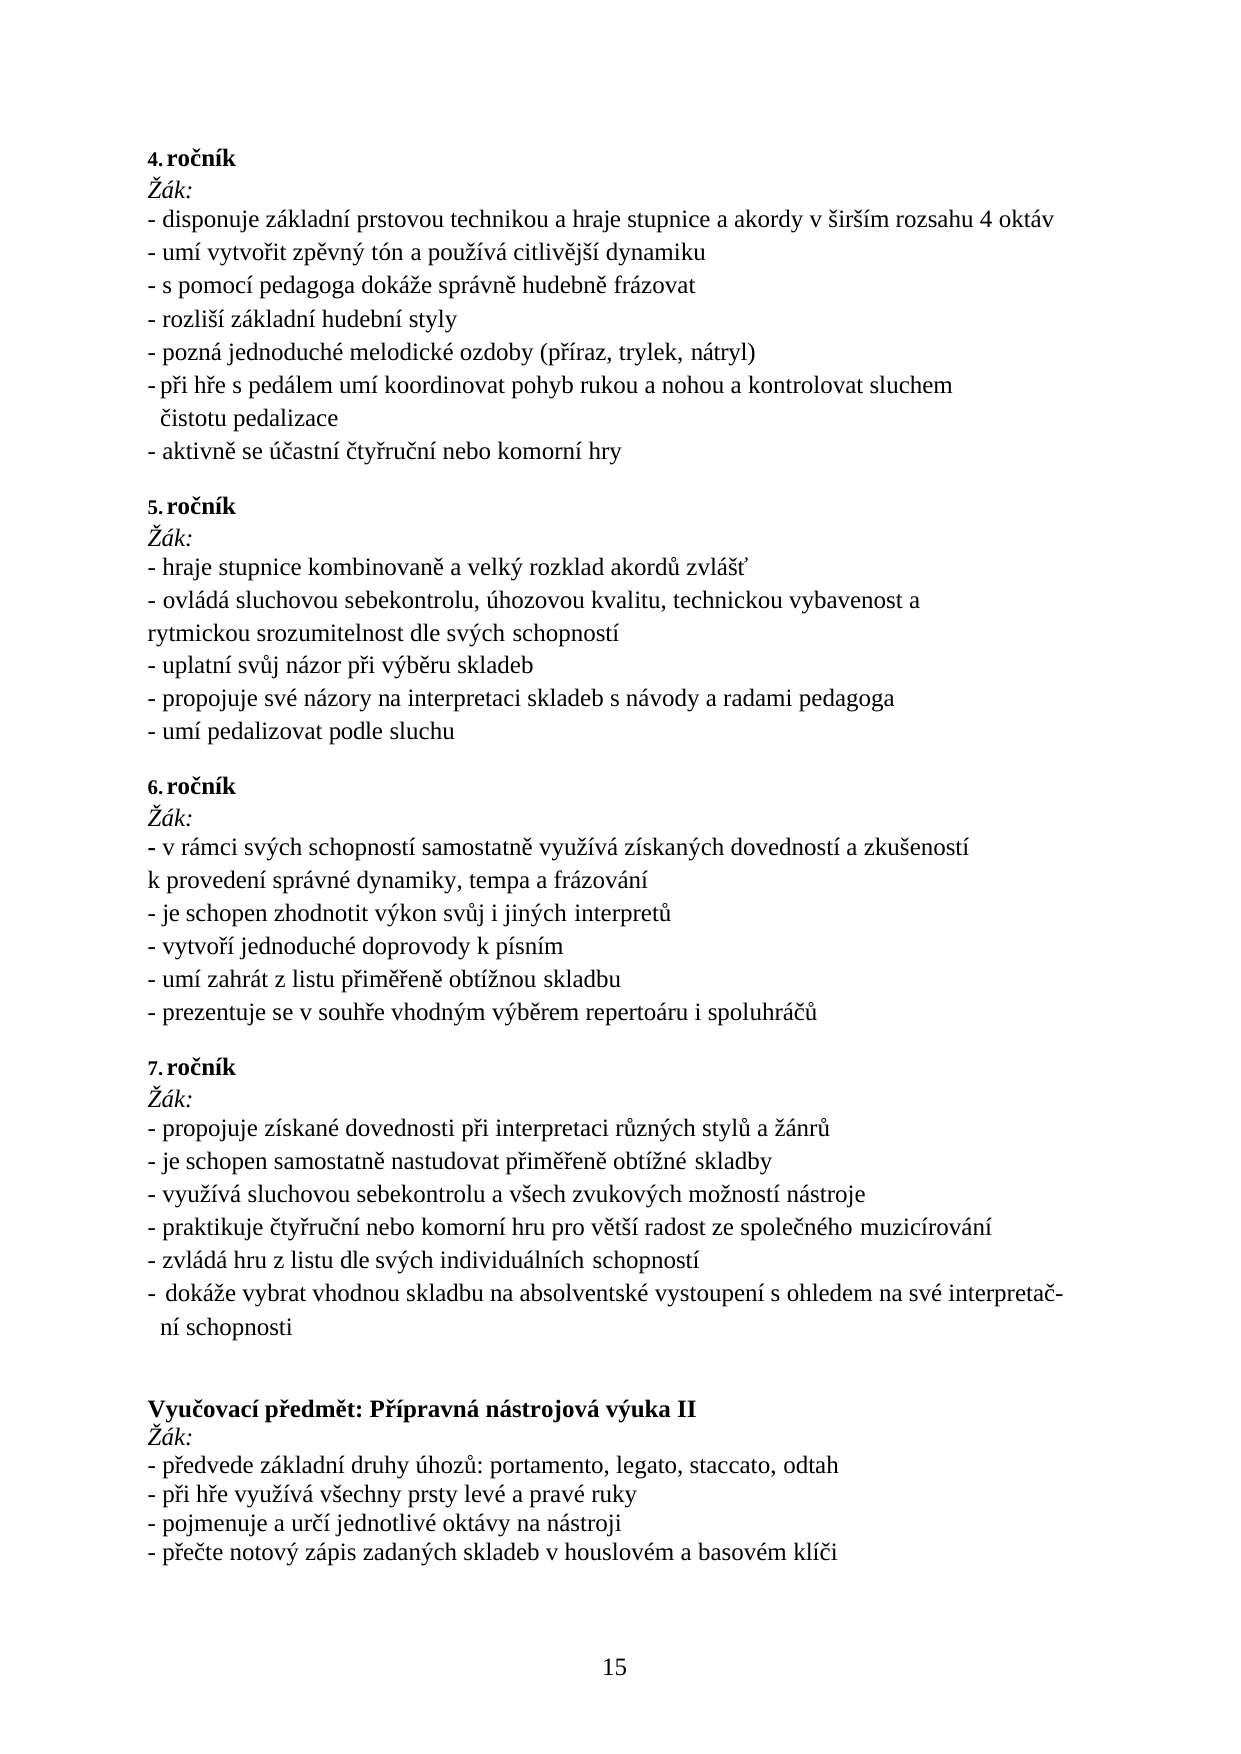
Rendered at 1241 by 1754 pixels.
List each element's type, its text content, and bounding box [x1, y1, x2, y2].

list ročník [147, 1052, 1217, 1081]
list předvede základní druhy úhozů: portamento, legato, staccato, odtah [147, 1451, 1217, 1479]
text - v rámci svých schopností samostatně využívá získaných dovedností a zkušeností k provedení správné dynamiky, tempa a frázování [147, 832, 978, 894]
list vytvoří jednoduché doprovody k písním [147, 931, 1217, 960]
list využívá sluchovou sebekontrolu a všech zvukových možností nástroje [147, 1179, 1217, 1208]
text Žák: [147, 175, 1217, 204]
list uplatní svůj názor při výběru skladeb [147, 652, 1217, 679]
list praktikuje čtyřruční nebo komorní hru pro větší radost ze společného muzicírování [147, 1212, 1217, 1241]
text Žák: [147, 1084, 1217, 1113]
list pozná jednoduché melodické ozdoby (příraz, trylek, nátryl) [147, 337, 1217, 366]
list je schopen samostatně nastudovat přiměřeně obtížné skladby [147, 1146, 1217, 1175]
list při hře využívá všechny prsty levé a pravé ruky [147, 1479, 1217, 1508]
list ročník [147, 771, 1217, 800]
list ovládá sluchovou sebekontrolu, úhozovou kvalitu, technickou vybavenost a rytmickou srozumitelnost dle svých schopností [147, 585, 1028, 647]
list ročník [147, 143, 1217, 172]
text Žák: [147, 1423, 1217, 1451]
list hraje stupnice kombinovaně a velký rozklad akordů zvlášť [147, 552, 1217, 581]
list je schopen zhodnotit výkon svůj i jiných interpretů [147, 898, 1217, 927]
list umí vytvořit zpěvný tón a používá citlivější dynamiku [147, 237, 1217, 266]
list propojuje své názory na interpretaci skladeb s návody a radami pedagoga [147, 683, 1217, 712]
list pojmenuje a určí jednotlivé oktávy na nástroji [147, 1508, 1217, 1537]
list s pomocí pedagoga dokáže správně hudebně frázovat [147, 270, 1217, 299]
list propojuje získané dovednosti při interpretaci různých stylů a žánrů [147, 1113, 1217, 1142]
list aktivně se účastní čtyřruční nebo komorní hry [147, 436, 1217, 465]
list prezentuje se v souhře vhodným výběrem repertoáru i spoluhráčů [147, 997, 1217, 1026]
list přečte notový zápis zadaných skladeb v houslovém a basovém klíči [147, 1537, 1217, 1566]
list umí zahrát z listu přiměřeně obtížnou skladbu [147, 964, 1217, 993]
list umí pedalizovat podle sluchu [147, 716, 1217, 745]
list zvládá hru z listu dle svých individuálních schopností [147, 1246, 1217, 1274]
list ročník [147, 491, 1217, 519]
text Žák: [147, 523, 1217, 552]
text Žák: [147, 803, 1217, 832]
list dokáže vybrat vhodnou skladbu na absolventské vystoupení s ohledem na své interpretač- ní schopnosti [147, 1278, 1065, 1341]
list při hře s pedálem umí koordinovat pohyb rukou a nohou a kontrolovat sluchem čistotu pedalizace [147, 370, 1026, 432]
list rozliší základní hudební styly [147, 304, 1217, 333]
text Vyučovací předmět: Přípravná nástrojová výuka II [147, 1394, 1217, 1423]
list disponuje základní prstovou technikou a hraje stupnice a akordy v širším rozsahu 4 oktáv [147, 204, 1217, 233]
